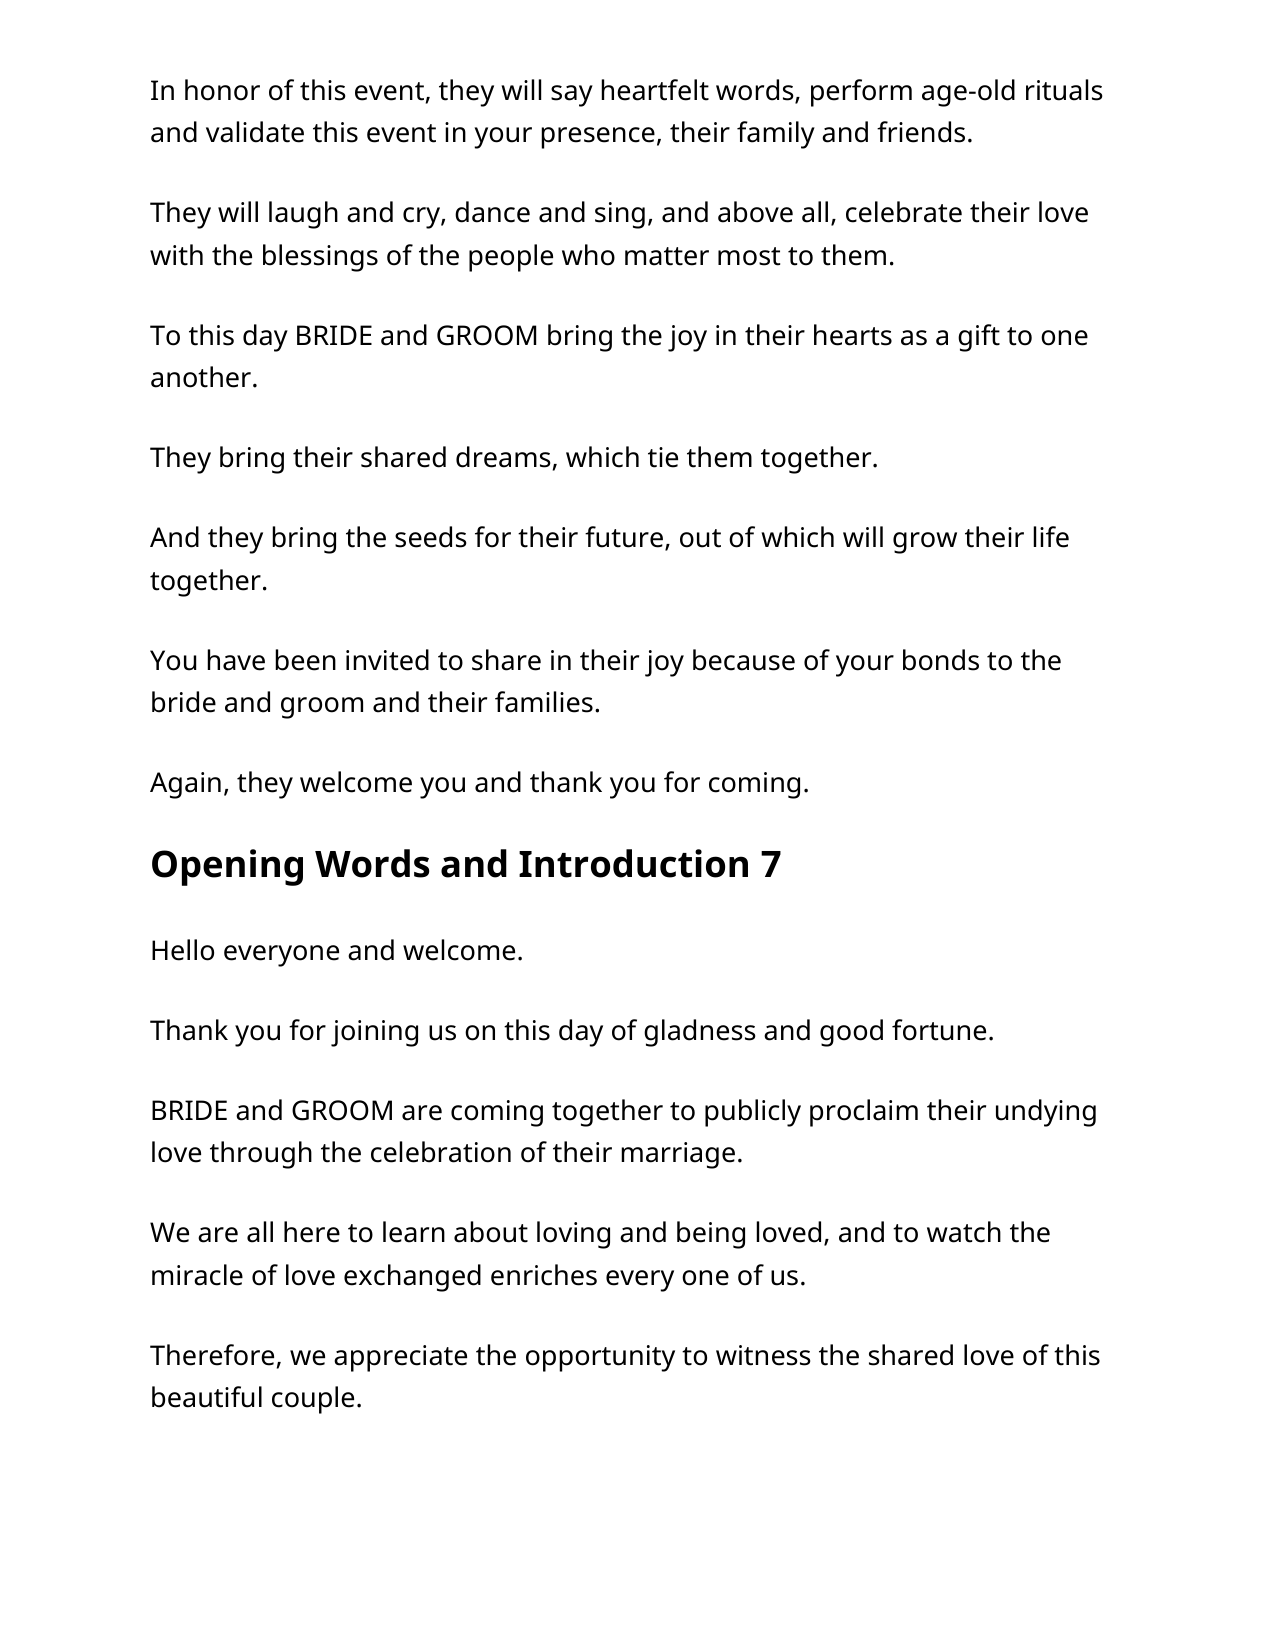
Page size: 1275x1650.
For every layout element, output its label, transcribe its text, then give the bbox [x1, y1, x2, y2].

text And they bring the seeds for their future, out of which will grow their life together. [150, 513, 1125, 598]
text We are all here to learn about loving and being loved, and to watch the miracle of love exchanged enriches every one of us. [150, 1208, 1125, 1293]
text You have been invited to share in their joy because of your bonds to the bride and groom and their families. [150, 636, 1125, 721]
text Again, they welcome you and thank you for coming. [150, 758, 1125, 801]
text Therefore, we appreciate the opportunity to witness the shared love of this beautiful couple. [150, 1330, 1125, 1415]
text Hello everyone and welcome. [150, 925, 1125, 968]
text Thank you for joining us on this day of gladness and good fortune. [150, 1005, 1125, 1048]
text Opening Words and Introduction 7 [150, 838, 1125, 888]
text In honor of this event, they will say heartfelt words, perform age-old rituals and validate this event in your presence, their family and friends. [150, 66, 1125, 151]
text BRIDE and GROOM are coming together to publicly proclaim their undying love through the celebration of their marriage. [150, 1085, 1125, 1170]
text They bring their shared dreams, which tie them together. [150, 433, 1125, 476]
text To this day BRIDE and GROOM bring the joy in their hearts as a gift to one another. [150, 311, 1125, 396]
text They will laugh and cry, dance and sing, and above all, celebrate their love with the blessings of the people who matter most to them. [150, 188, 1125, 273]
